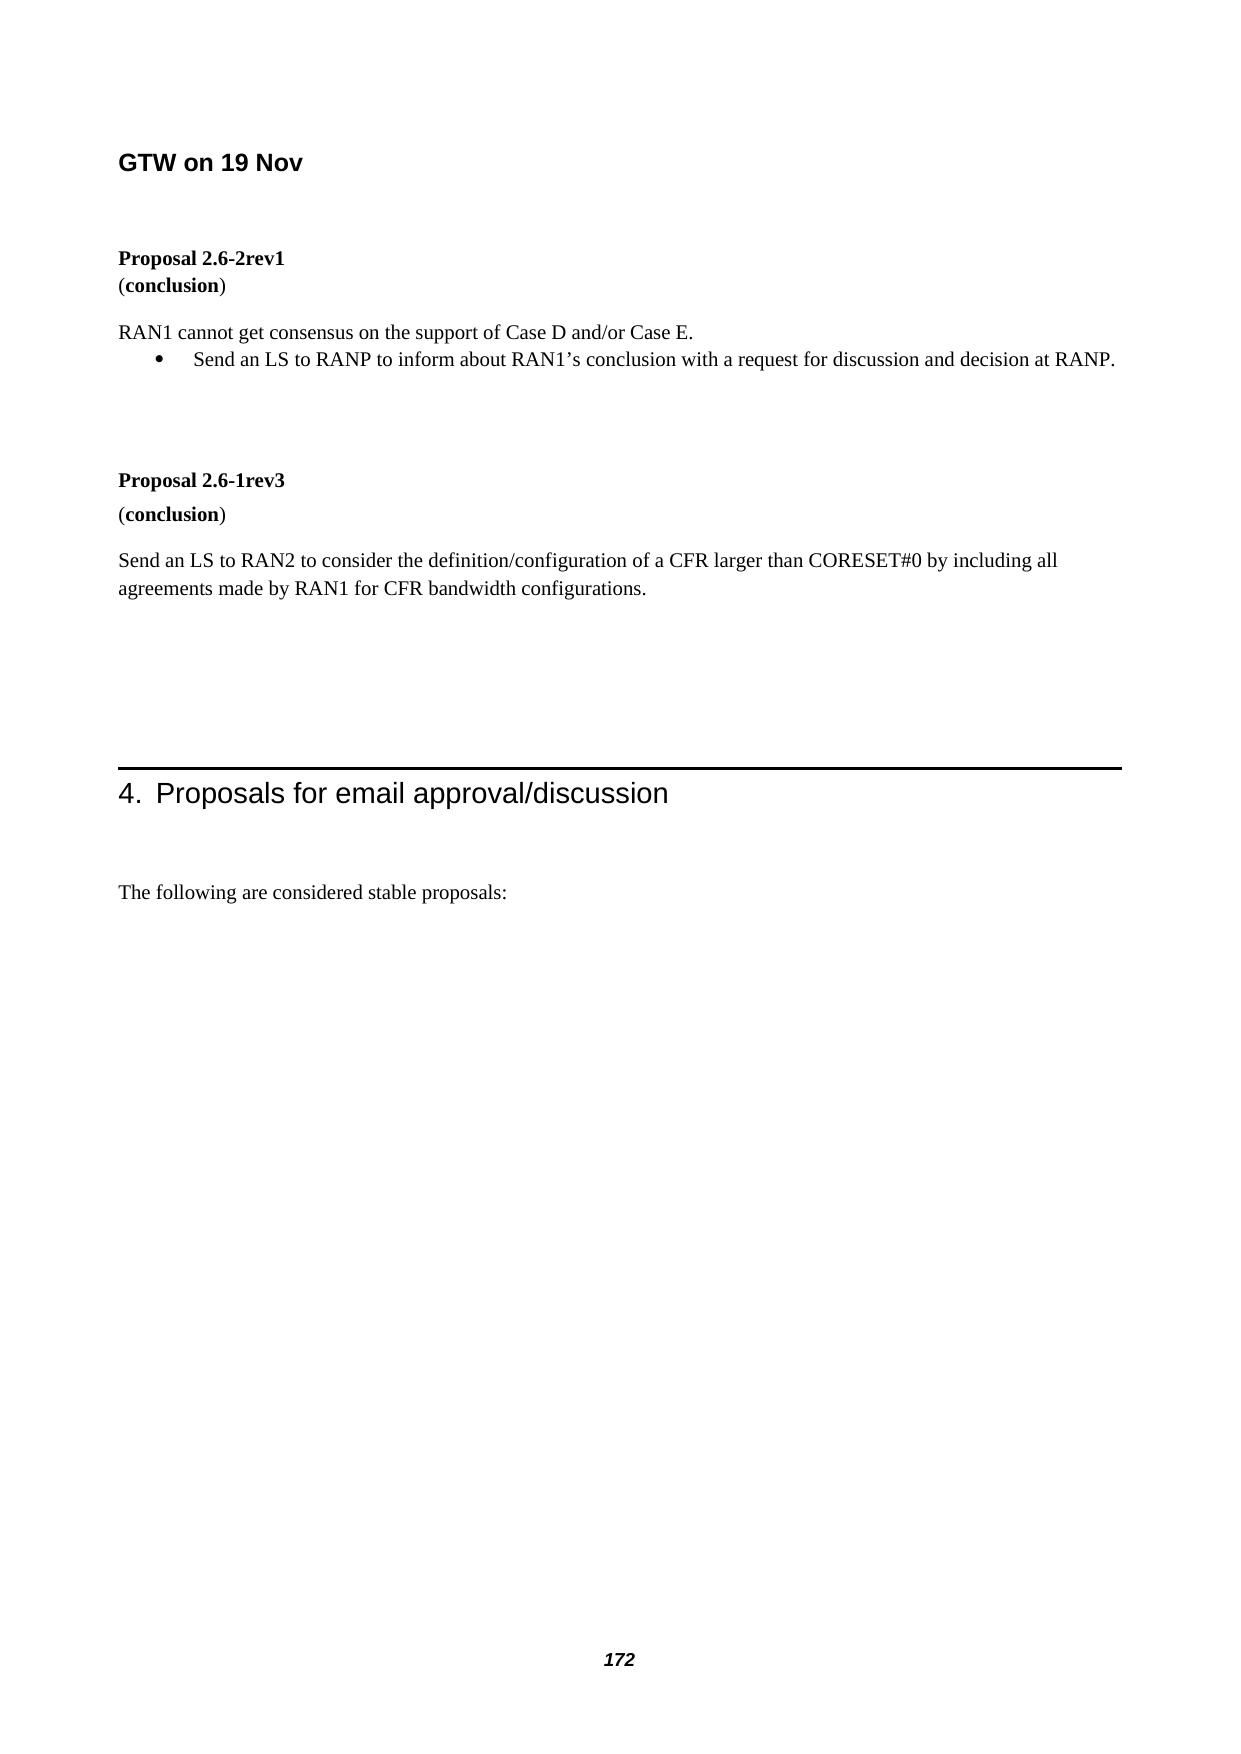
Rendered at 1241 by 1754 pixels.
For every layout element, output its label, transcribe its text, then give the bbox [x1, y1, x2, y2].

text The following are considered stable proposals: [118, 880, 1122, 904]
text RAN1 cannot get consensus on the support of Case D and/or Case E. [118, 320, 1122, 344]
text (conclusion) [118, 502, 1122, 526]
text Send an LS to RAN2 to consider the definition/configuration of a CFR larger than CORESET#0 by including all agreements made by RAN1 for CFR bandwidth configurations. [118, 548, 1122, 599]
subtitle GTW on 19 Nov [118, 148, 1122, 176]
text (conclusion) [118, 273, 1122, 297]
subtitle Proposal 2.6-1rev3 [118, 468, 1122, 492]
list Send an LS to RANP to inform about RAN1’s conclusion with a request for discussion and decision at RANP. [156, 347, 1122, 371]
subtitle Proposal 2.6-2rev1 [118, 246, 1122, 270]
subtitle Proposals for email approval/discussion [118, 770, 1122, 810]
